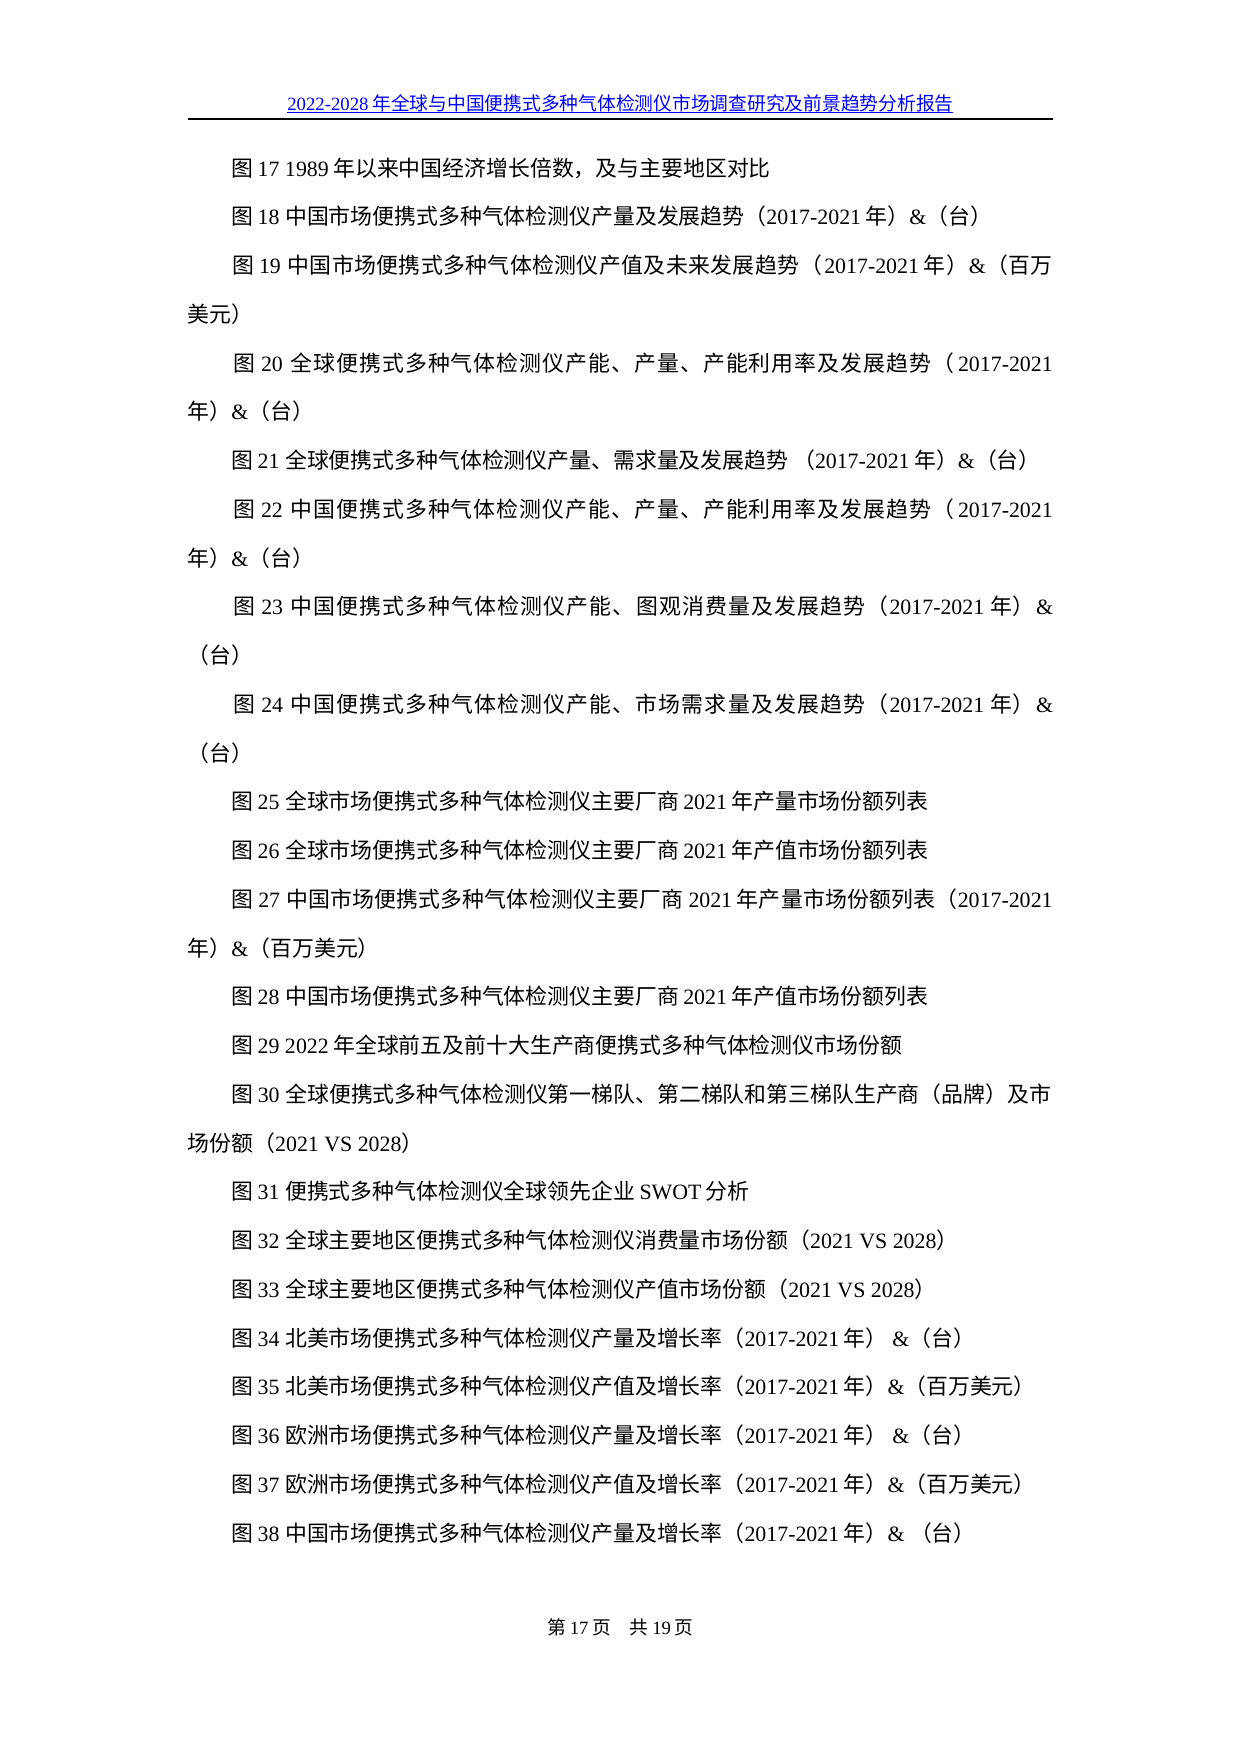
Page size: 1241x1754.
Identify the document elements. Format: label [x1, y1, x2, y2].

text [187, 150, 1053, 1548]
